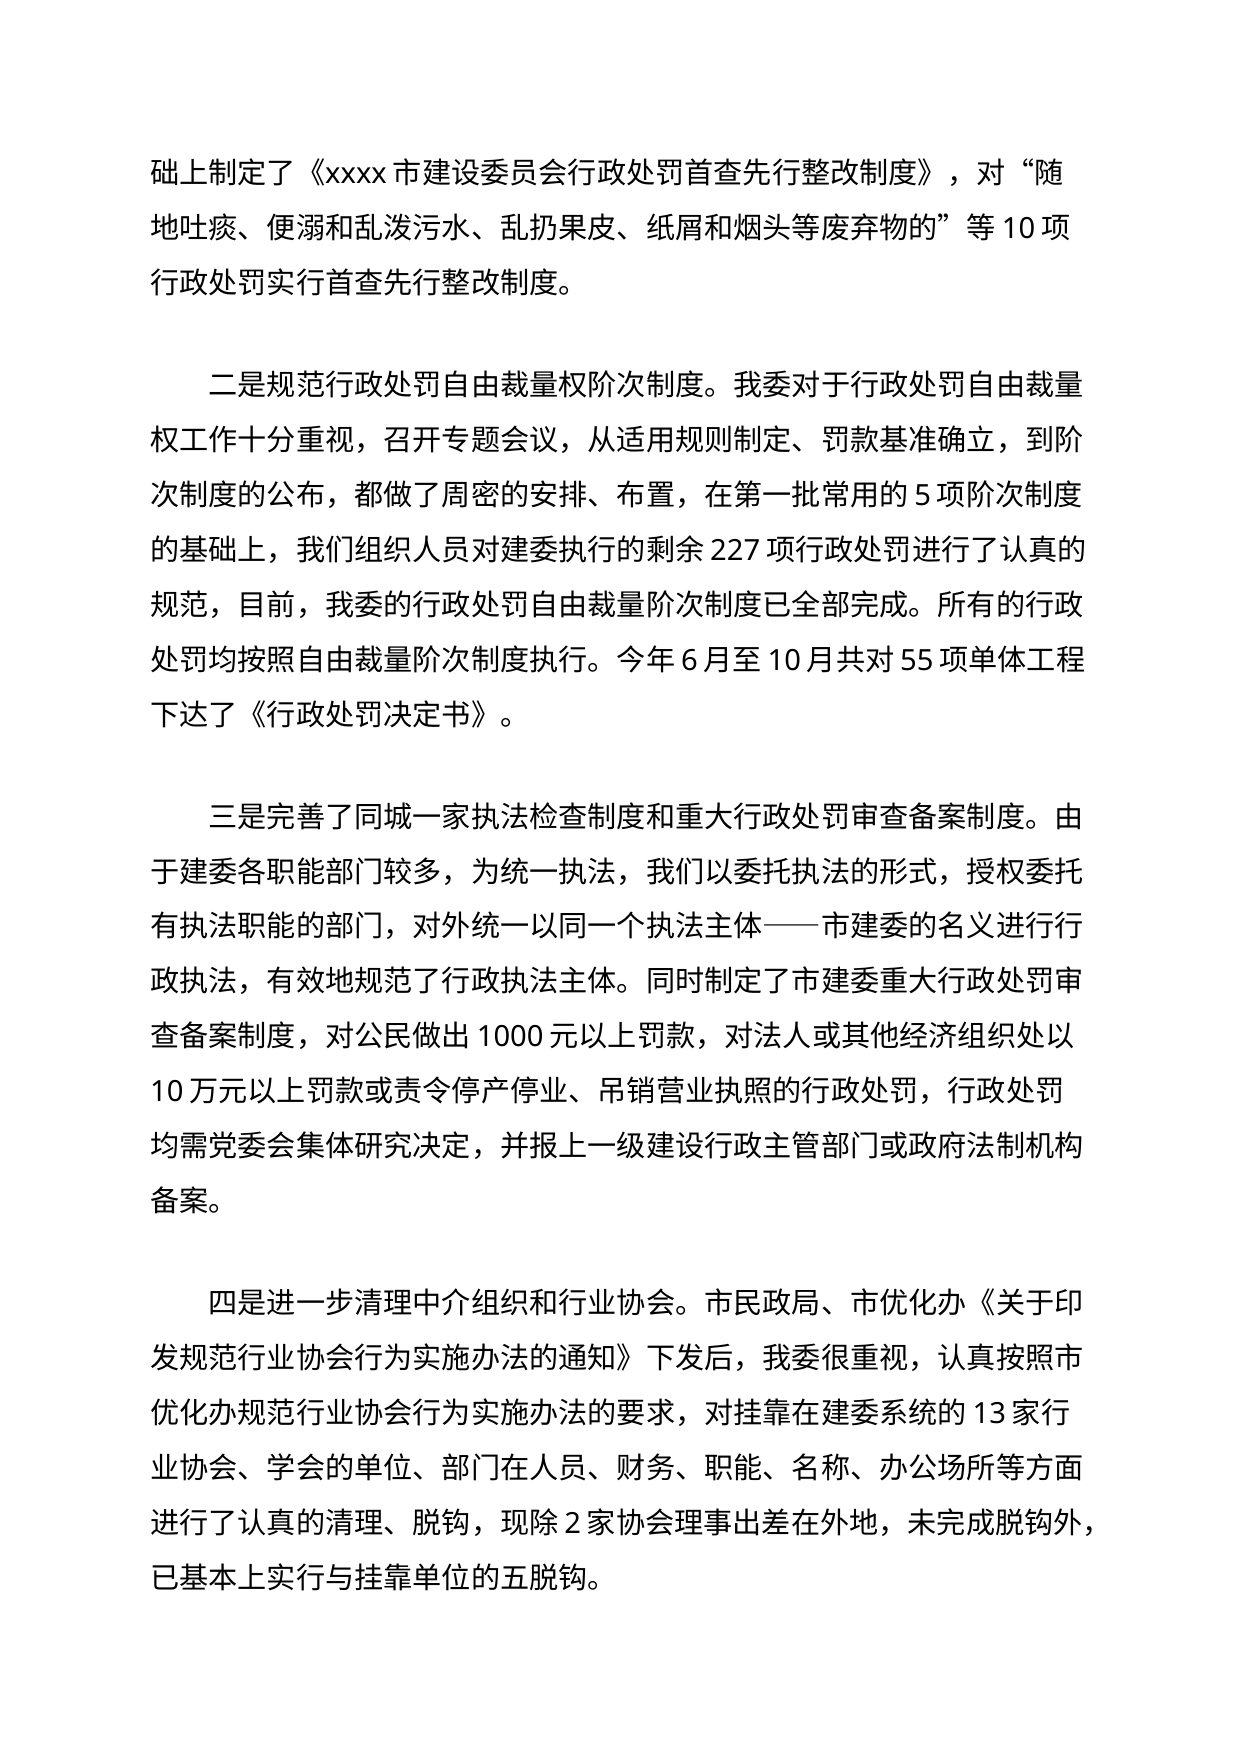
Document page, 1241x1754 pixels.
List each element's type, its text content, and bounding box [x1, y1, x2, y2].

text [150, 150, 1090, 302]
text 二是规范行政处罚自由裁量权阶次制度。我委对于行政处罚自由裁量权工作十分重视，召开专题会议，从适用规则制定、罚款基准确立，到阶次制度的公布，都做了周密的安排、布置，在第一批常用的5项阶次制度的基础上，我们组织人员对建委执行的剩余227项行政处罚进行了认真的规范，目前，我委的行政处罚自由裁量阶次制度已全部完成。所有的行政处罚均按照自由裁量阶次制度执行。今年6月至10月共对55项单体工程下达了《行政处罚决定书》。 [150, 362, 1090, 734]
text 三是完善了同城一家执法检查制度和重大行政处罚审查备案制度。由于建委各职能部门较多，为统一执法，我们以委托执法的形式，授权委托有执法职能的部门，对外统一以同一个执法主体——市建委的名义进行行政执法，有效地规范了行政执法主体。同时制定了市建委重大行政处罚审查备案制度，对公民做出1000元以上罚款，对法人或其他经济组织处以10万元以上罚款或责令停产停业、吊销营业执照的行政处罚，行政处罚均需党委会集体研究决定，并报上一级建设行政主管部门或政府法制机构备案。 [150, 793, 1090, 1220]
text 四是进一步清理中介组织和行业协会。市民政局、市优化办《关于印发规范行业协会行为实施办法的通知》下发后，我委很重视，认真按照市优化办规范行业协会行为实施办法的要求，对挂靠在建委系统的13家行业协会、学会的单位、部门在人员、财务、职能、名称、办公场所等方面进行了认真的清理、脱钩，现除2家协会理事出差在外地，未完成脱钩外，已基本上实行与挂靠单位的五脱钩。 [150, 1279, 1090, 1596]
